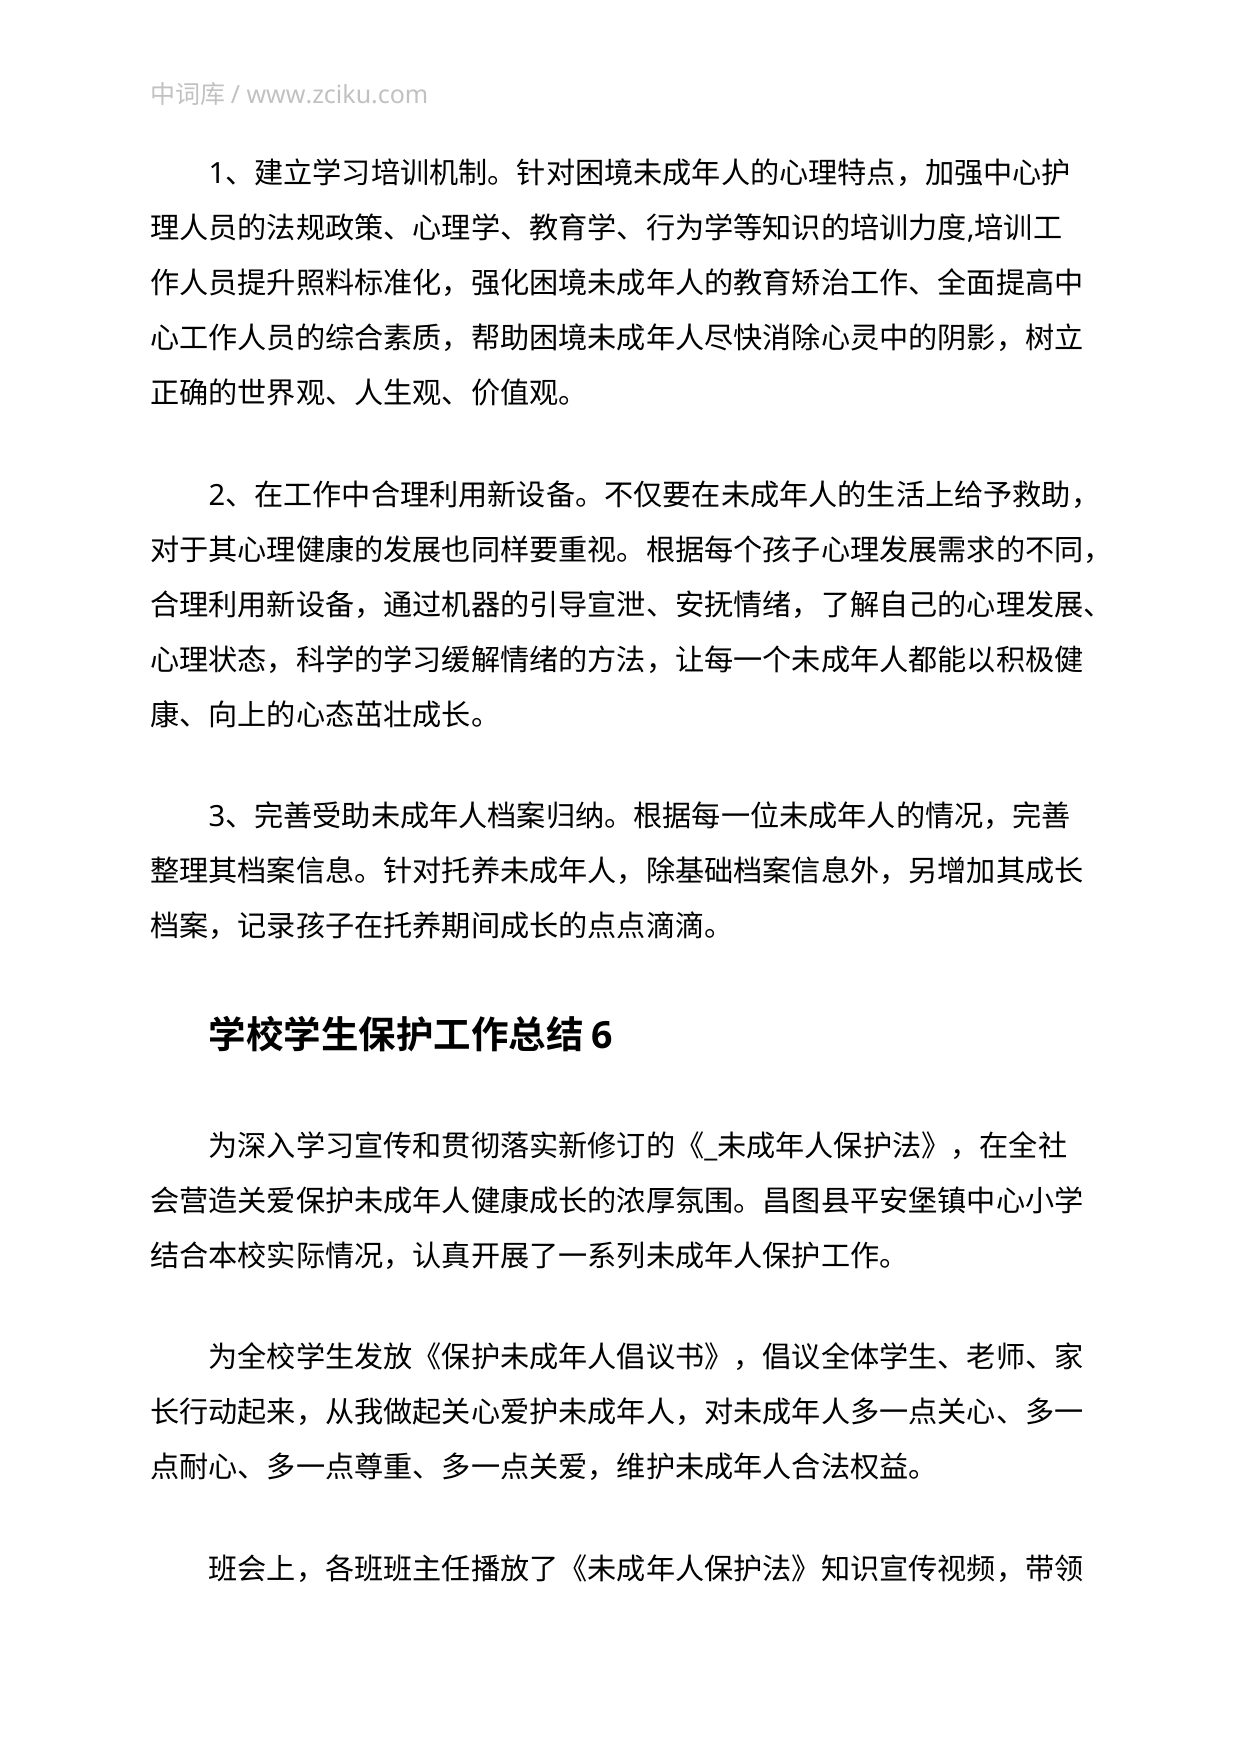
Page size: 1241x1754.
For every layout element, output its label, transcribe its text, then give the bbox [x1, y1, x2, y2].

text 为全校学生发放《保护未成年人倡议书》，倡议全体学生、老师、家长行动起来，从我做起关心爱护未成年人，对未成年人多一点关心、多一点耐心、多一点尊重、多一点关爱，维护未成年人合法权益。 [150, 1334, 1090, 1486]
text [150, 1546, 1090, 1588]
text 为深入学习宣传和贯彻落实新修订的《_未成年人保护法》，在全社会营造关爱保护未成年人健康成长的浓厚氛围。昌图县平安堡镇中心小学结合本校实际情况，认真开展了一系列未成年人保护工作。 [150, 1122, 1090, 1274]
text 1、建立学习培训机制。针对困境未成年人的心理特点，加强中心护理人员的法规政策、心理学、教育学、行为学等知识的培训力度,培训工作人员提升照料标准化，强化困境未成年人的教育矫治工作、全面提高中心工作人员的综合素质，帮助困境未成年人尽快消除心灵中的阴影，树立正确的世界观、人生观、价值观。 [150, 150, 1090, 412]
text 2、在工作中合理利用新设备。不仅要在未成年人的生活上给予救助，对于其心理健康的发展也同样要重视。根据每个孩子心理发展需求的不同，合理利用新设备，通过机器的引导宣泄、安抚情绪，了解自己的心理发展、心理状态，科学的学习缓解情绪的方法，让每一个未成年人都能以积极健康、向上的心态茁壮成长。 [150, 472, 1090, 733]
text 3、完善受助未成年人档案归纳。根据每一位未成年人的情况，完善整理其档案信息。针对托养未成年人，除基础档案信息外，另增加其成长档案，记录孩子在托养期间成长的点点滴滴。 [150, 793, 1090, 945]
text 学校学生保护工作总结6 [150, 1005, 1090, 1059]
